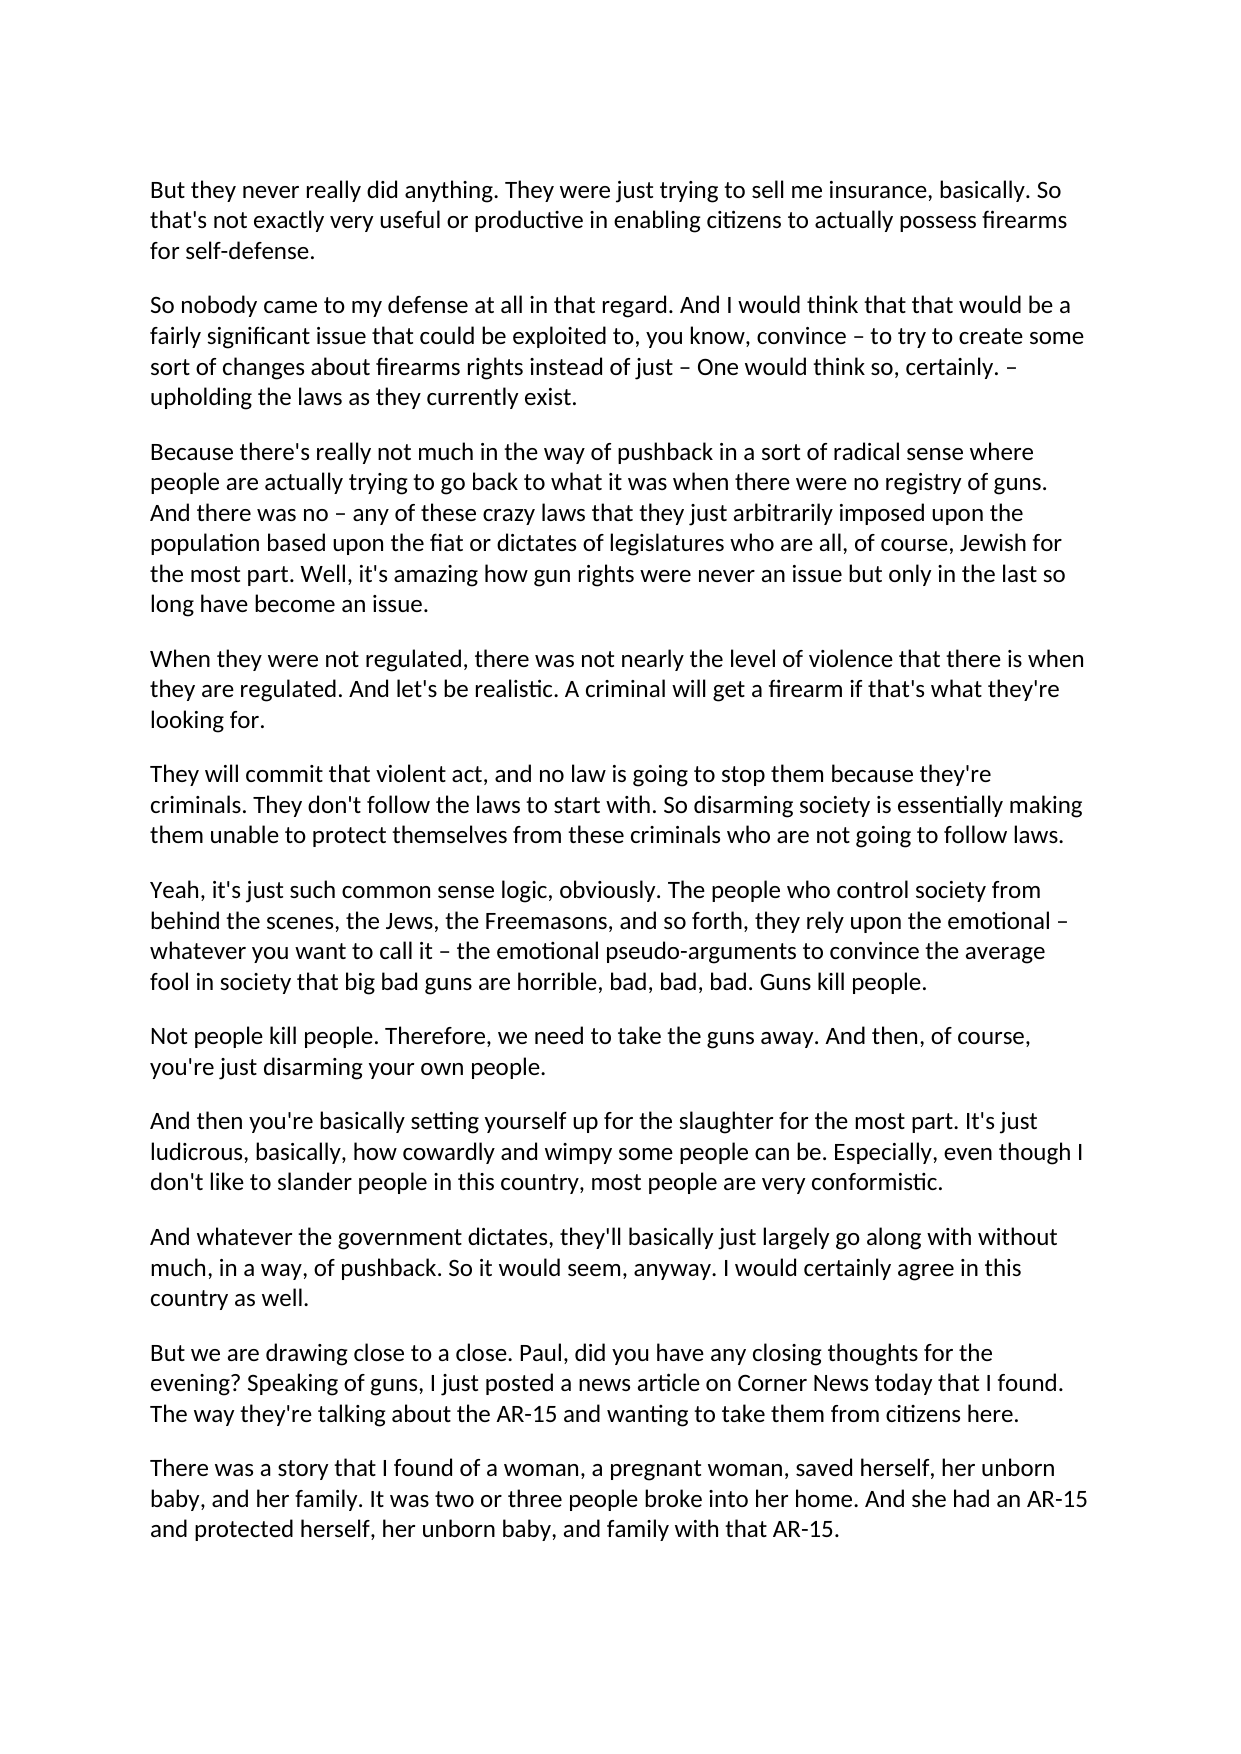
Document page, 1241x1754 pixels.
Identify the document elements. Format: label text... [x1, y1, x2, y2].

text Not people kill people. Therefore, we need to take the guns away. And then, of course, you're just disarming your own people. [150, 1020, 1090, 1081]
text And then you're basically setting yourself up for the slaughter for the most part. It's just ludicrous, basically, how cowardly and wimpy some people can be. Especially, even though I don't like to slander people in this country, most people are very conformistic. [150, 1106, 1090, 1197]
text But we are drawing close to a close. Paul, did you have any closing thoughts for the evening? Speaking of guns, I just posted a news article on Corner News today that I found. The way they're talking about the AR-15 and wanting to take them from citizens here. [150, 1337, 1090, 1428]
text They will commit that violent act, and no law is going to stop them because they're criminals. They don't follow the laws to start with. So disarming society is essentially making them unable to protect themselves from these criminals who are not going to follow laws. [150, 759, 1090, 850]
text So nobody came to my defense at all in that regard. And I would think that that would be a fairly significant issue that could be exploited to, you know, convince – to try to create some sort of changes about firearms rights instead of just – One would think so, certainly. – upholding the laws as they currently exist. [150, 290, 1090, 412]
text But they never really did anything. They were just trying to sell me insurance, basically. So that's not exactly very useful or productive in enabling citizens to actually possess firearms for self-defense. [150, 174, 1090, 266]
text There was a story that I found of a woman, a pregnant woman, saved herself, her unborn baby, and her family. It was two or three people broke into her home. And she had an AR-15 and protected herself, her unborn baby, and family with that AR-15. [150, 1452, 1090, 1544]
text When they were not regulated, there was not nearly the level of violence that there is when they are regulated. And let's be realistic. A criminal will get a firearm if that's what they're looking for. [150, 643, 1090, 734]
text And whatever the government dictates, they'll basically just largely go along with without much, in a way, of pushback. So it would seem, anyway. I would certainly agree in this country as well. [150, 1221, 1090, 1313]
text Because there's really not much in the way of pushback in a sort of radical sense where people are actually trying to go back to what it was when there were no registry of guns. And there was no – any of these crazy laws that they just arbitrarily imposed upon the population based upon the fiat or dictates of legislatures who are all, of course, Jewish for the most part. Well, it's amazing how gun rights were never an issue but only in the last so long have become an issue. [150, 436, 1090, 619]
text Yeah, it's just such common sense logic, obviously. The people who control society from behind the scenes, the Jews, the Freemasons, and so forth, they rely upon the emotional – whatever you want to call it – the emotional pseudo-arguments to convince the average fool in society that big bad guns are horrible, bad, bad, bad. Guns kill people. [150, 874, 1090, 996]
